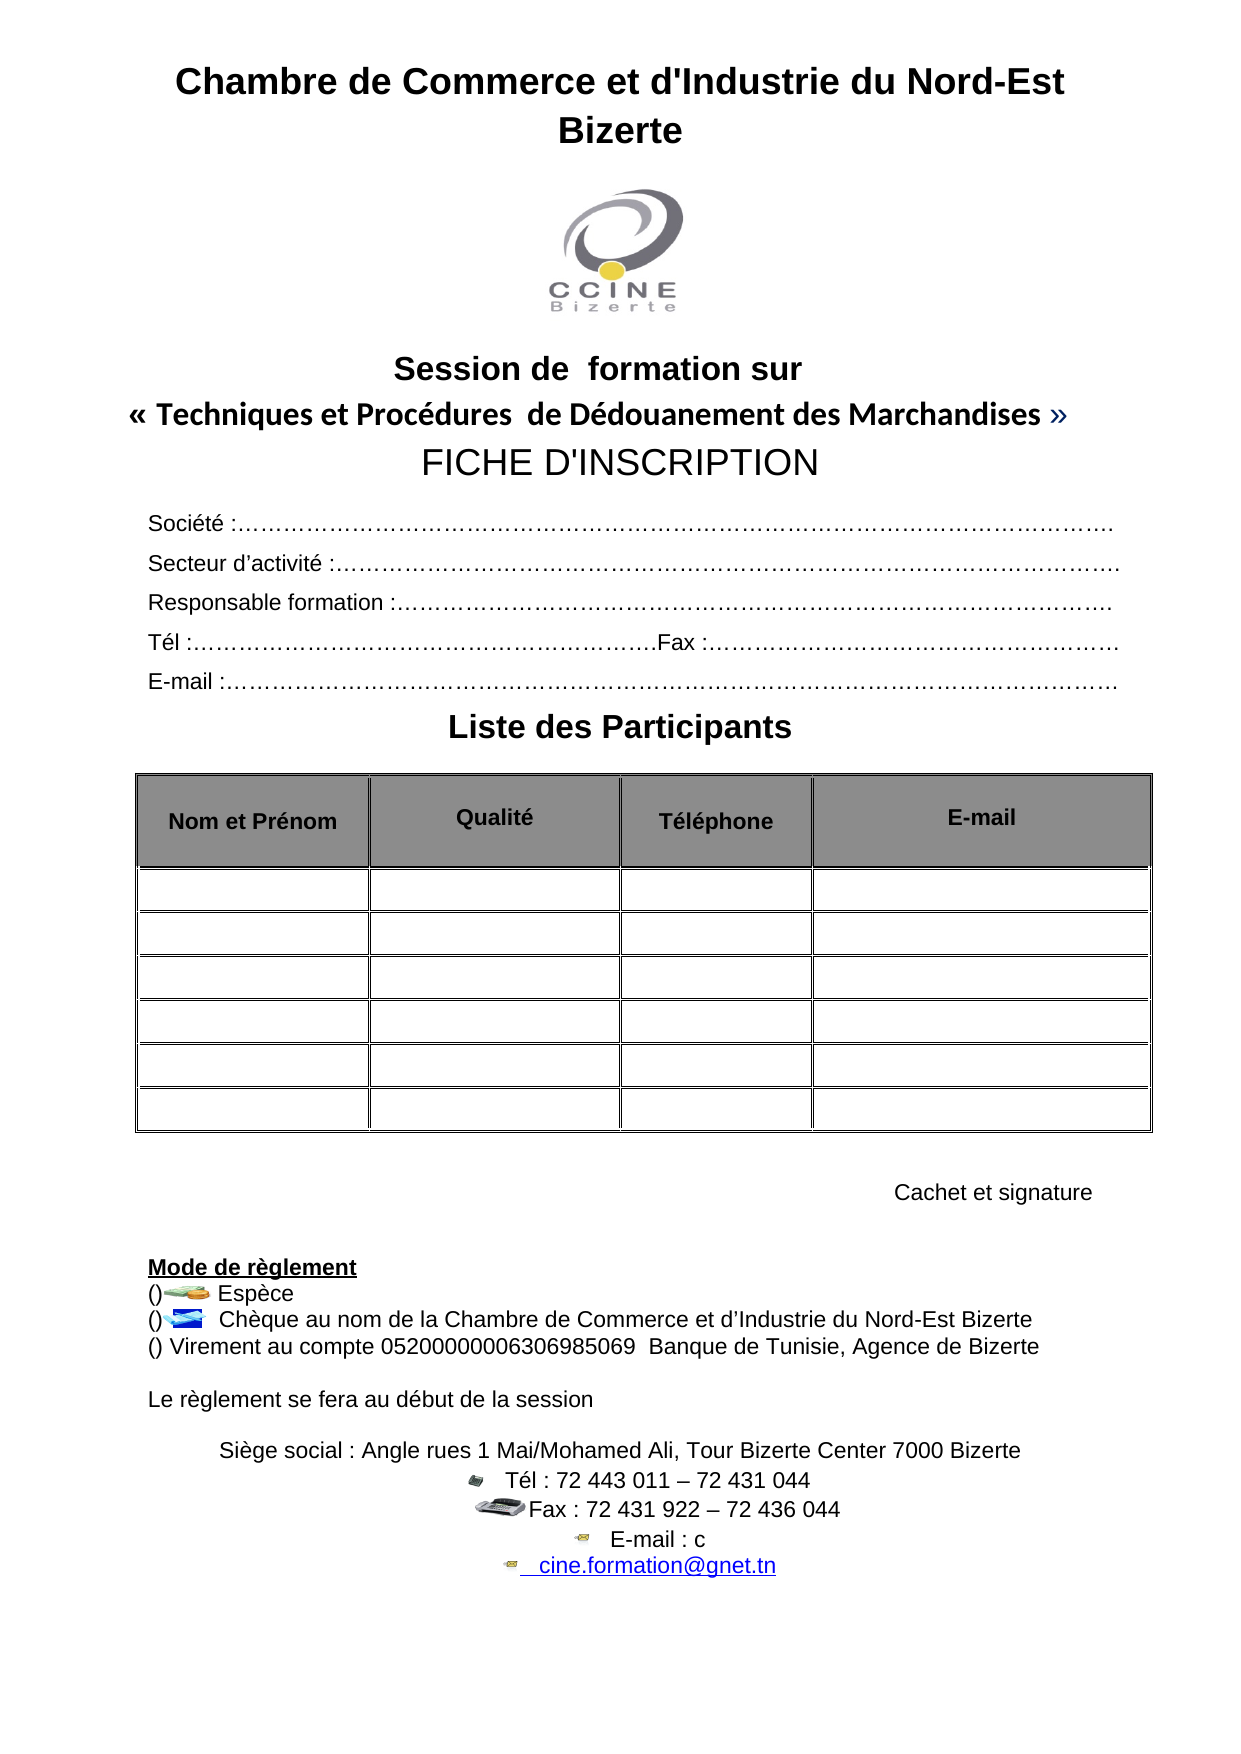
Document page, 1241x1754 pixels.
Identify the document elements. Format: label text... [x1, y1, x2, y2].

table_cell [371, 913, 619, 954]
text Cachet et signature [148, 1179, 1093, 1206]
text Le règlement se fera au début de la session [148, 1386, 1093, 1412]
table_cell [136, 954, 369, 998]
table_header Qualité [369, 776, 620, 866]
table_cell [812, 910, 1152, 954]
text « Techniques et Procédures de Dédouanement des Marchandises » [103, 393, 1093, 434]
text Liste des Participants [148, 708, 1093, 746]
picture [468, 1471, 485, 1489]
table_cell [814, 866, 1150, 910]
table_header Société :……………………………………………………………………………………………………. Secteur d’activité :…………………………………………………………………………………………. [136, 510, 1240, 589]
picture [573, 1530, 591, 1548]
text () Espèce [148, 1280, 1093, 1306]
text () Chèque au nom de la Chambre de Commerce et d’Industrie du Nord-Est Bizerte [148, 1306, 1093, 1333]
list cine.formation@gnet.tn [185, 1552, 1093, 1579]
table_header Nom et Prénom [138, 776, 369, 866]
table_cell [622, 957, 811, 998]
picture [162, 1282, 212, 1302]
table_cell E-mail :……………………………………………………………………………………………………… [136, 668, 1240, 708]
table_cell [622, 913, 811, 954]
table_cell [622, 870, 811, 910]
table_cell [622, 1045, 811, 1086]
table_cell Responsable formation :…………………………………………………………………………………. [136, 589, 1240, 629]
table_header E-mail [812, 776, 1150, 866]
table_cell [369, 1089, 620, 1129]
picture [502, 1557, 519, 1574]
table_cell [371, 1045, 619, 1086]
text Session de formation sur [103, 349, 1093, 387]
table_cell [138, 1042, 368, 1086]
text FICHE D'INSCRIPTION [148, 440, 1093, 483]
table_cell [136, 998, 369, 1042]
table_cell [371, 1001, 619, 1042]
table_cell [136, 910, 369, 954]
text Siège social : Angle rues 1 Mai/Mohamed Ali, Tour Bizerte Center 7000 Bizerte [148, 1437, 1093, 1463]
table_cell [371, 870, 619, 910]
text () Virement au compte 05200000006306985069 Banque de Tunisie, Agence de Bizerte [148, 1333, 1093, 1359]
list Tél : 72 443 011 – 72 431 044 [185, 1467, 1093, 1493]
table_cell [812, 954, 1152, 998]
table_cell [620, 1089, 812, 1129]
text Chambre de Commerce et d'Industrie du Nord-Est Bizerte [148, 59, 1093, 152]
list E-mail : c [185, 1526, 1093, 1552]
table_cell [371, 957, 619, 998]
table_cell [812, 1086, 1150, 1129]
table_cell [138, 866, 368, 910]
table_cell [812, 998, 1152, 1042]
table_cell [138, 1086, 369, 1129]
table_cell Tél :…………………………………………………….Fax :……………………………………………… [136, 629, 1240, 668]
table_cell [814, 1042, 1150, 1086]
table_header Téléphone [620, 776, 812, 866]
picture [517, 179, 723, 324]
picture [475, 1493, 529, 1518]
text Mode de règlement [148, 1254, 1093, 1280]
text Fax : 72 431 922 – 72 436 044 [223, 1493, 1093, 1522]
table_cell [622, 1001, 811, 1042]
